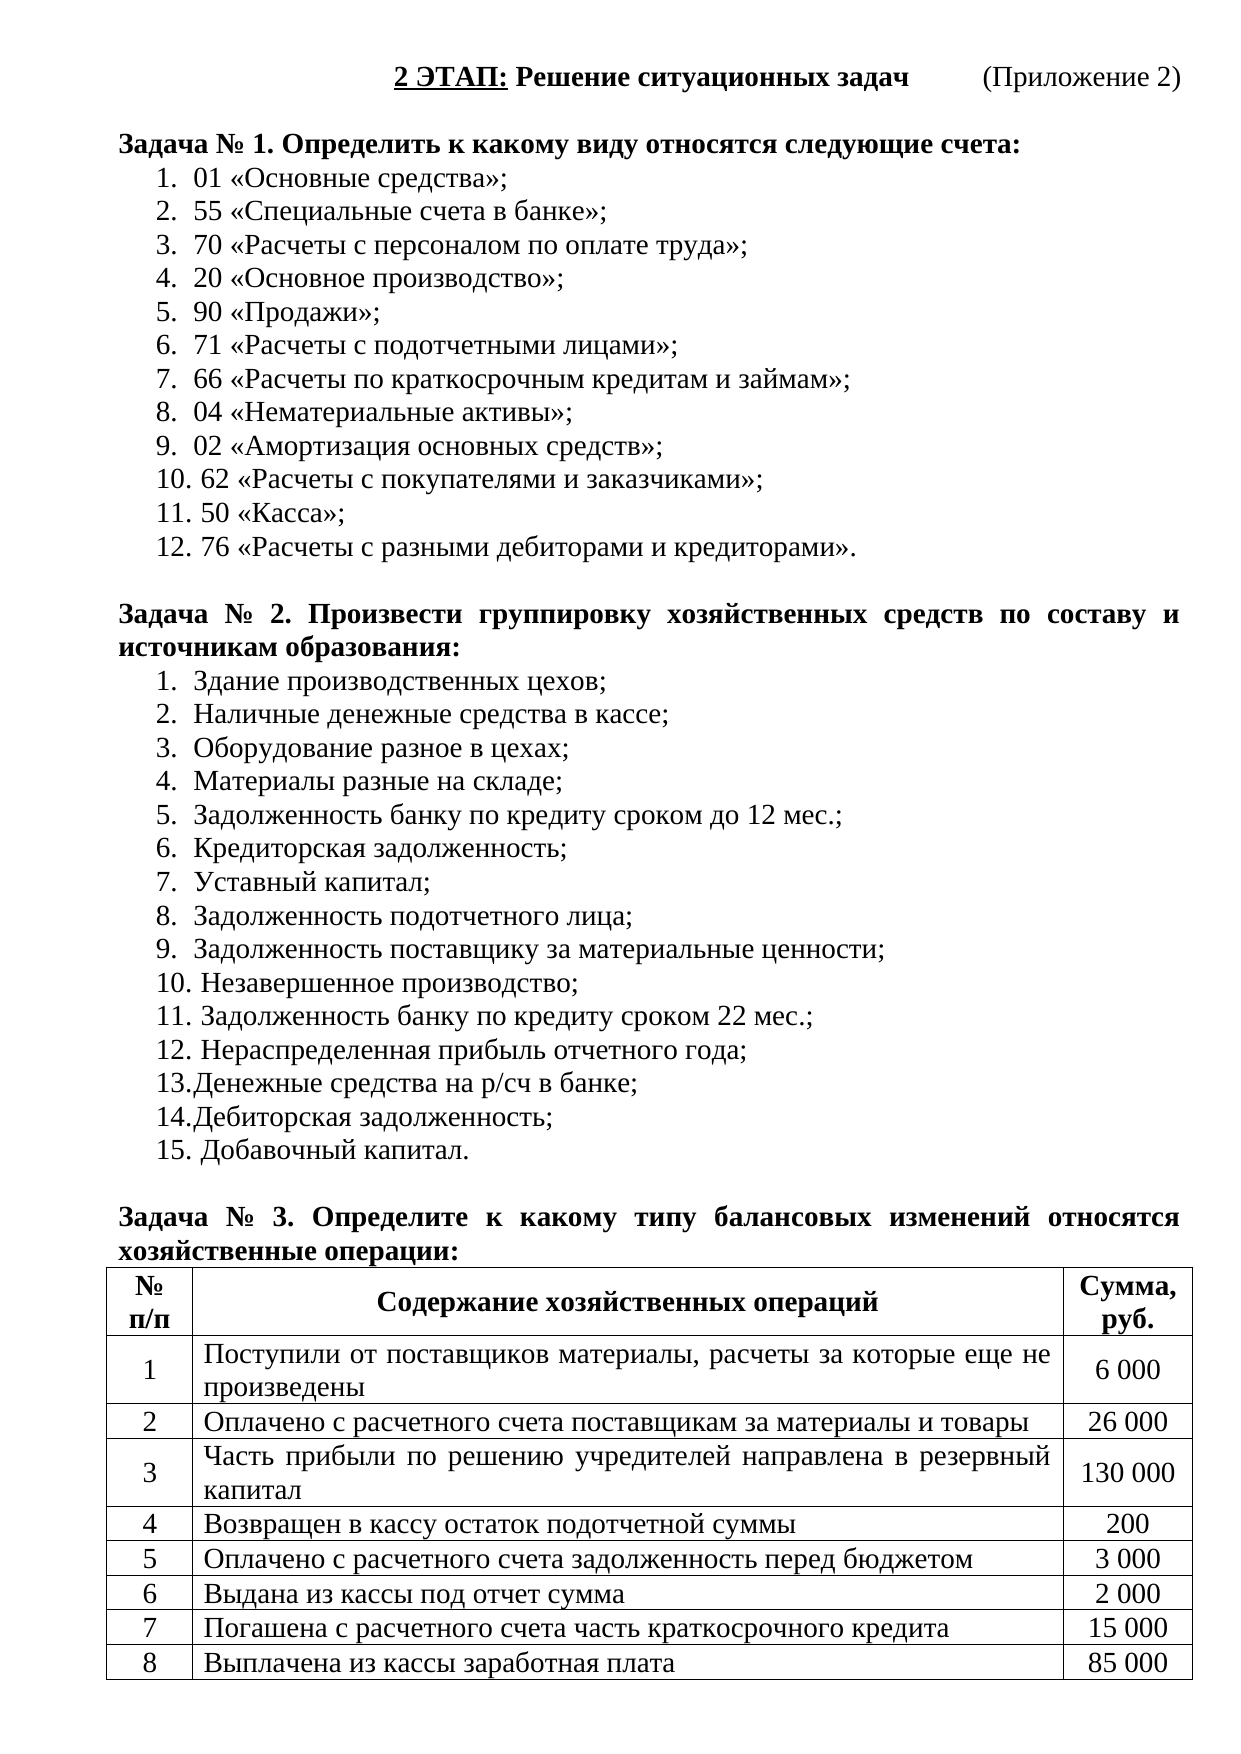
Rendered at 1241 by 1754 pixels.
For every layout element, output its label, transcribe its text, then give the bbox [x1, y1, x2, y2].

list 76 «Расчеты с разными дебиторами и кредиторами». [156, 529, 1181, 562]
table_cell Оплачено с расчетного счета поставщикам за материалы и товары [193, 1404, 1063, 1437]
text 2 ЭТАП: Решение ситуационных задач (Приложение 2) [118, 59, 1181, 93]
list 71 «Расчеты с подотчетными лицами»; [156, 327, 1181, 361]
table_cell 85 000 [1064, 1645, 1192, 1678]
table_cell Погашена с расчетного счета часть краткосрочного кредита [193, 1610, 1063, 1644]
table_cell 2 000 [1064, 1576, 1192, 1609]
list 20 «Основное производство»; [156, 260, 1181, 294]
list Кредиторская задолженность; [156, 831, 1181, 864]
table_cell 6 000 [1064, 1336, 1192, 1403]
list Добавочный капитал. [156, 1132, 1181, 1166]
table_cell 130 000 [1064, 1439, 1192, 1506]
table_cell 1 [107, 1336, 192, 1403]
list Оборудование разное в цехах; [156, 730, 1181, 763]
list Задолженность подотчетного лица; [156, 898, 1181, 931]
table_cell 3 [107, 1439, 192, 1506]
list 01 «Основные средства»; [156, 160, 1181, 193]
table_cell 4 [107, 1507, 192, 1540]
table_header Сумма, руб. [1064, 1268, 1192, 1335]
text Задача № 2. Произвести группировку хозяйственных средств по составу и источникам образования: [118, 596, 1181, 663]
table_cell 3 000 [1064, 1541, 1192, 1575]
list 50 «Касса»; [156, 495, 1181, 529]
table_cell 6 [107, 1576, 192, 1609]
list Дебиторская задолженность; [156, 1099, 1181, 1132]
table_cell Часть прибыли по решению учредителей направлена в резервный капитал [193, 1439, 1063, 1506]
text Задача № 1. Определить к какому виду относятся следующие счета: [118, 126, 1181, 160]
list 90 «Продажи»; [156, 294, 1181, 327]
list Уставный капитал; [156, 864, 1181, 898]
table_cell Выплачена из кассы заработная плата [193, 1645, 1063, 1678]
table_cell 8 [107, 1645, 192, 1678]
list Материалы разные на складе; [156, 763, 1181, 797]
table_cell Возвращен в кассу остаток подотчетной суммы [193, 1507, 1063, 1540]
table_cell 5 [107, 1541, 192, 1575]
table_cell Оплачено с расчетного счета задолженность перед бюджетом [193, 1541, 1063, 1575]
list Наличные денежные средства в кассе; [156, 696, 1181, 730]
list 02 «Амортизация основных средств»; [156, 428, 1181, 462]
list 62 «Расчеты с покупателями и заказчиками»; [156, 462, 1181, 495]
list Здание производственных цехов; [156, 663, 1181, 696]
list Задолженность поставщику за материальные ценности; [156, 931, 1181, 965]
table_header № п/п [107, 1268, 192, 1335]
list Незавершенное производство; [156, 965, 1181, 998]
text Задача № 3. Определите к какому типу балансовых изменений относятся хозяйственные операции: [118, 1199, 1181, 1267]
table_cell Поступили от поставщиков материалы, расчеты за которые еще не произведены [193, 1336, 1063, 1403]
table_header Содержание хозяйственных операций [193, 1268, 1063, 1335]
table_cell Выдана из кассы под отчет сумма [193, 1576, 1063, 1609]
table_cell 200 [1064, 1507, 1192, 1540]
list 04 «Нематериальные активы»; [156, 394, 1181, 428]
table_cell 15 000 [1064, 1610, 1192, 1644]
list 70 «Расчеты с персоналом по оплате труда»; [156, 227, 1181, 260]
list 66 «Расчеты по краткосрочным кредитам и займам»; [156, 361, 1181, 394]
table_cell 26 000 [1064, 1404, 1192, 1437]
table_cell 2 [107, 1404, 192, 1437]
list Задолженность банку по кредиту сроком до 12 мес.; [156, 797, 1181, 831]
list Денежные средства на р/сч в банке; [156, 1065, 1181, 1099]
list Нераспределенная прибыль отчетного года; [156, 1032, 1181, 1065]
table_cell 7 [107, 1610, 192, 1644]
list 55 «Специальные счета в банке»; [156, 193, 1181, 227]
list Задолженность банку по кредиту сроком 22 мес.; [156, 998, 1181, 1032]
